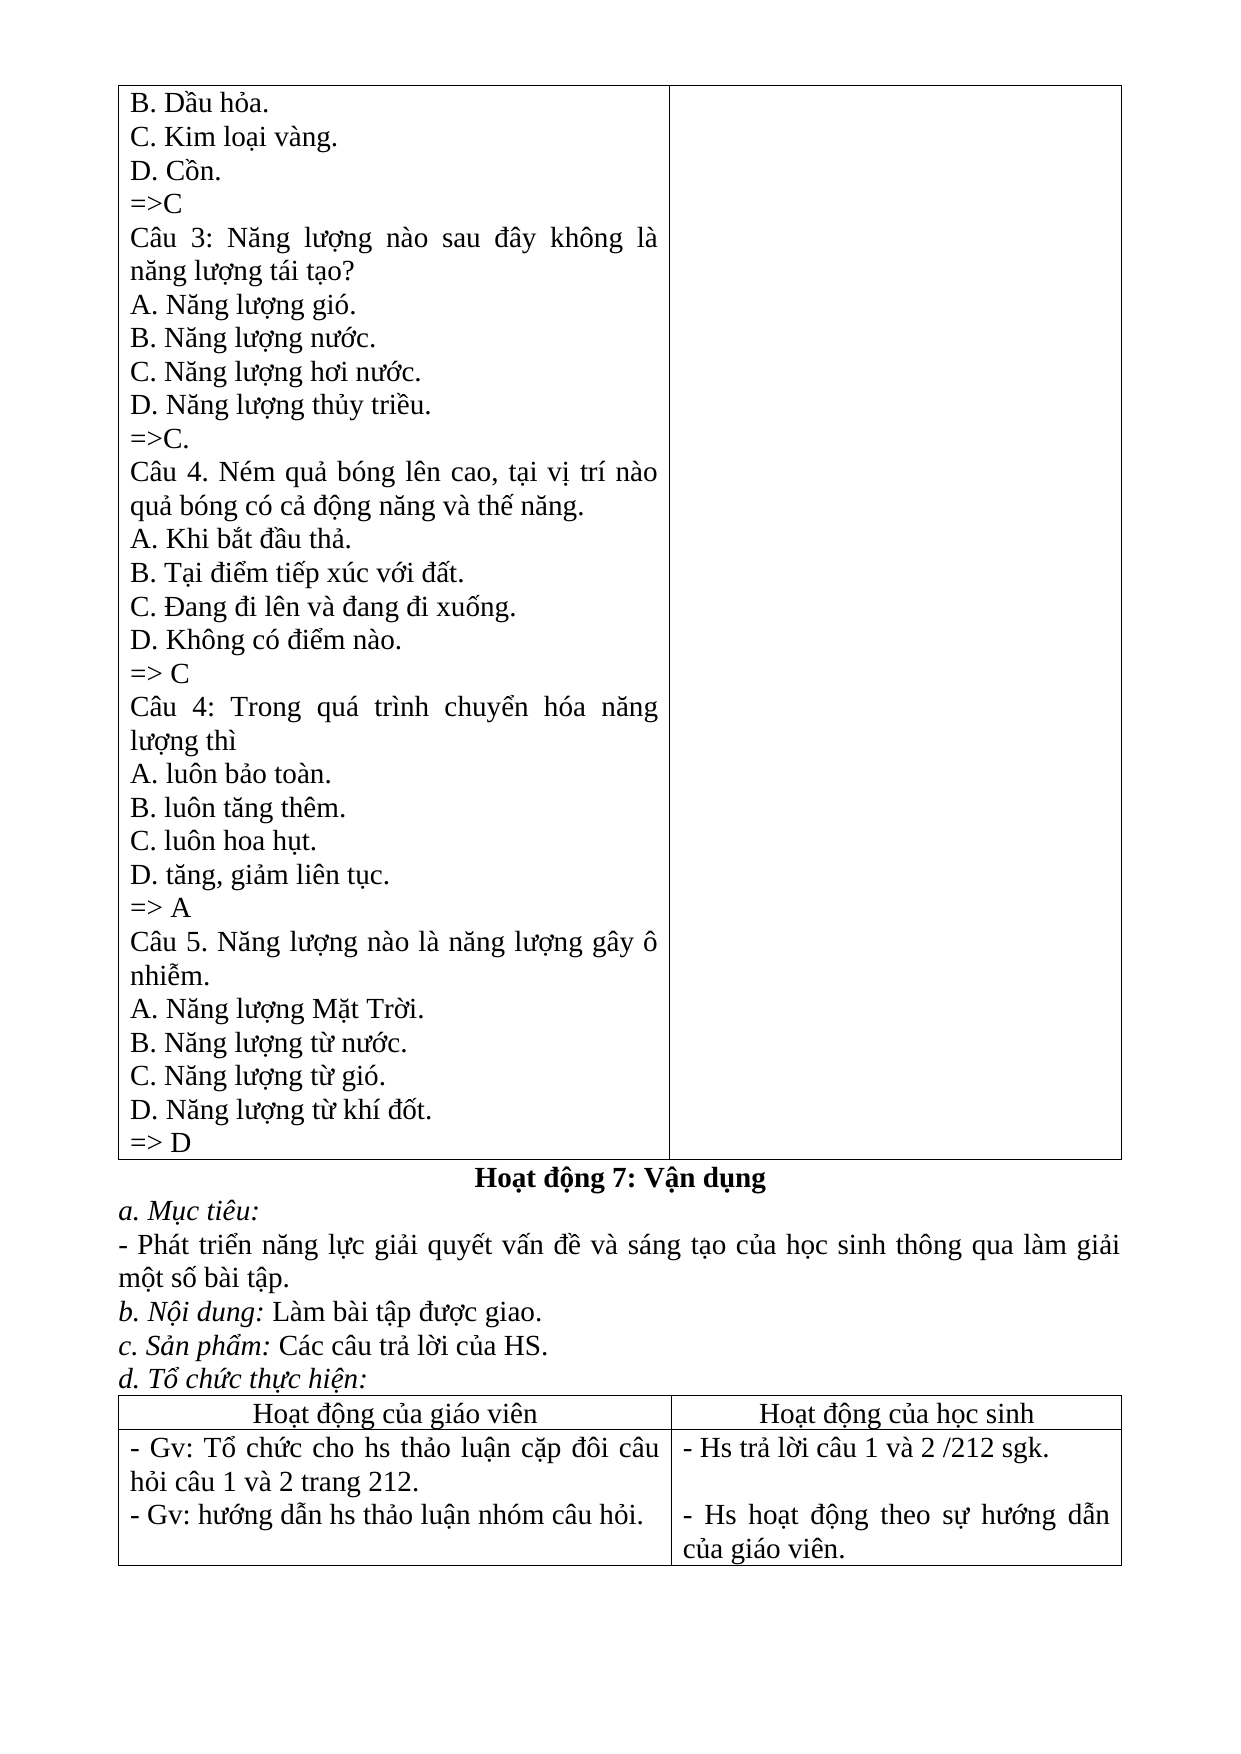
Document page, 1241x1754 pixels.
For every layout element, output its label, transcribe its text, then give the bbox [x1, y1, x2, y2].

text d. Tổ chức thực hiện: [118, 1361, 1122, 1395]
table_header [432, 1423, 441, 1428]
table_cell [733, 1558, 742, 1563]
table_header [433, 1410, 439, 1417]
text b. Nội dung: Làm bài tập được giao. [118, 1294, 1122, 1328]
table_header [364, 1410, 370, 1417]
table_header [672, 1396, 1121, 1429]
text Hoạt động 7: Vận dụng [118, 1160, 1122, 1193]
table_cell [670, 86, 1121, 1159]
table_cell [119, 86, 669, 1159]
text - Phát triển năng lực giải quyết vấn đề và sáng tạo của học sinh thông qua làm giải một số bài tập. [118, 1227, 1122, 1294]
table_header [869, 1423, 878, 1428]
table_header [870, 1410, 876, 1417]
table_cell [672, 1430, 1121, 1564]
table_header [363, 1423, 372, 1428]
text a. Mục tiêu: [118, 1193, 1122, 1227]
text c. Sản phẩm: Các câu trả lời của HS. [118, 1328, 1122, 1361]
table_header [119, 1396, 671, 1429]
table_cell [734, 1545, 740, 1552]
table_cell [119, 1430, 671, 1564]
